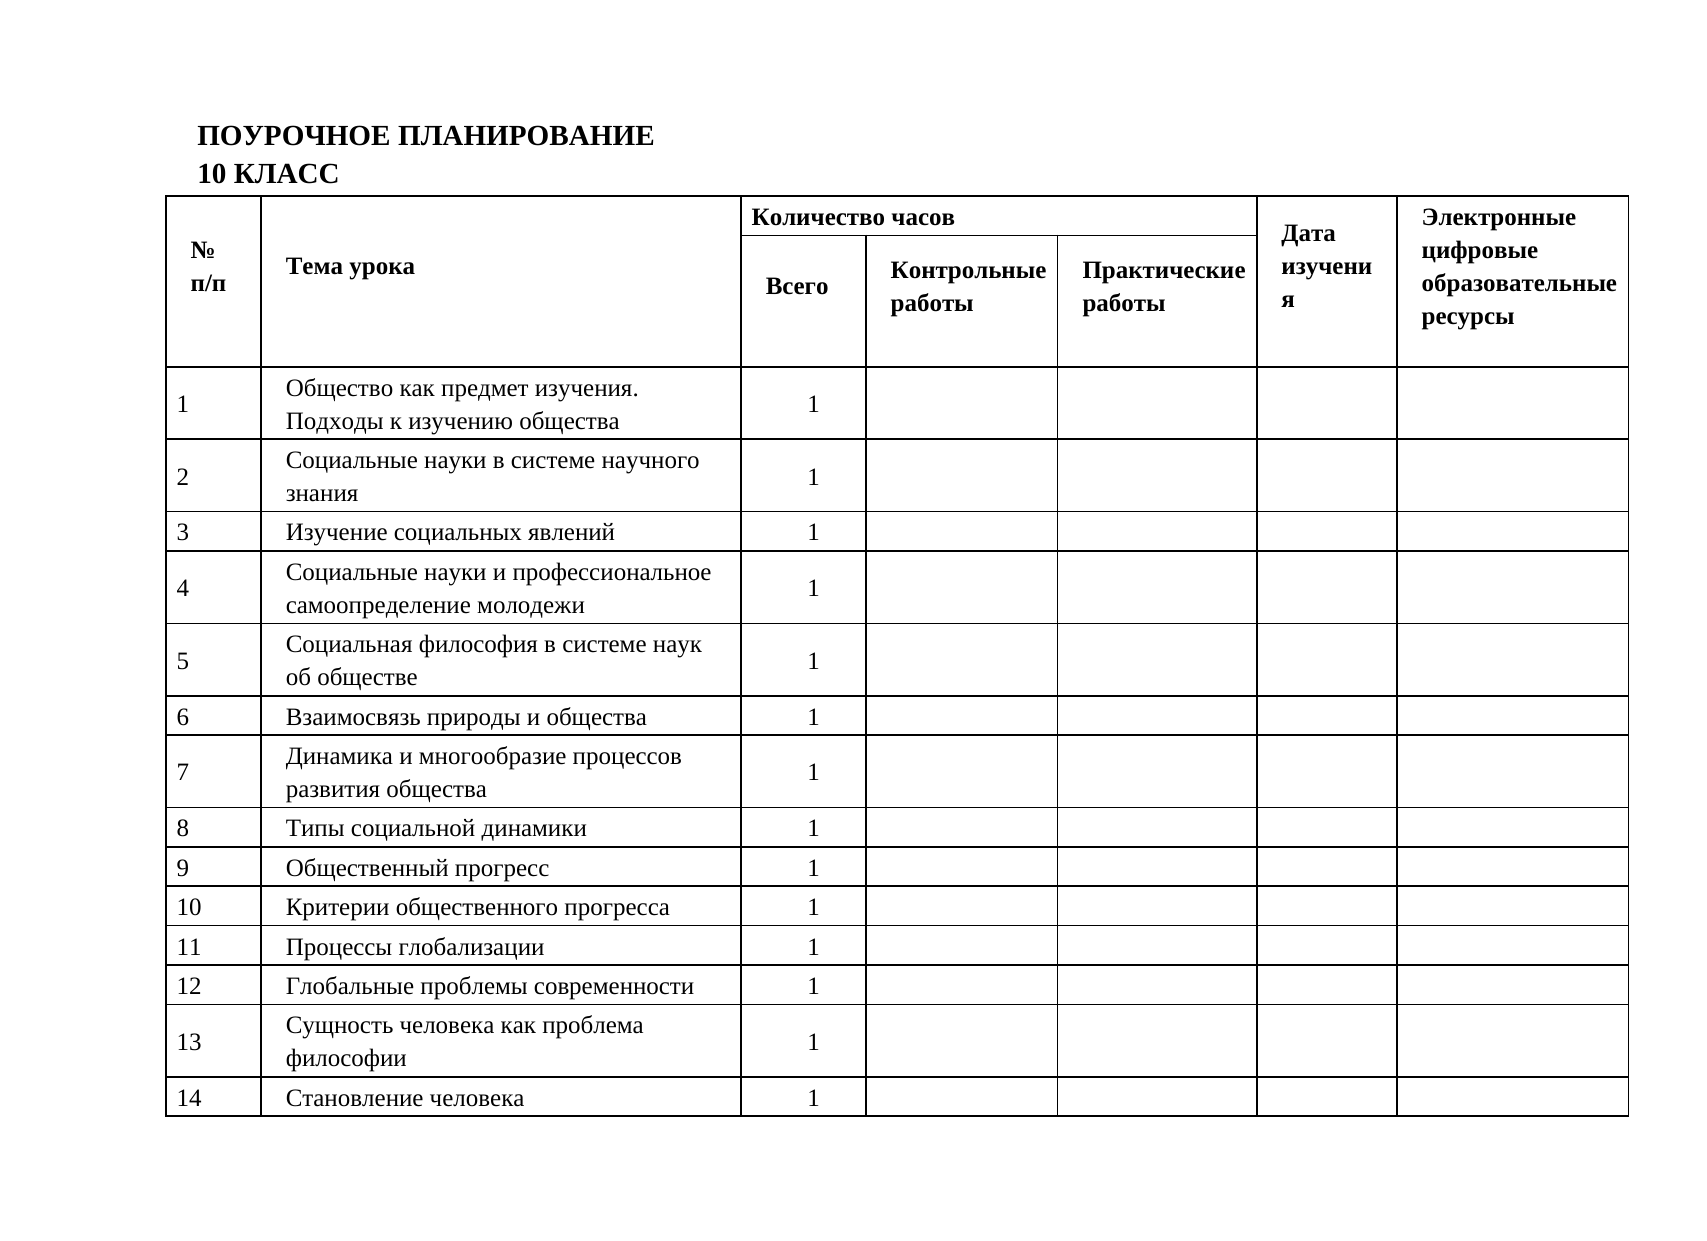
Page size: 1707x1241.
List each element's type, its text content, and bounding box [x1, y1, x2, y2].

table_cell [1058, 848, 1256, 885]
table_cell Критерии общественного прогресса [262, 887, 740, 925]
table_cell [1058, 697, 1256, 734]
table_cell 14 [167, 1078, 260, 1115]
table_cell 1 [742, 440, 865, 511]
table_cell [1398, 368, 1628, 438]
table_cell 1 [742, 1005, 865, 1076]
table_cell [1258, 368, 1396, 438]
table_header Электронные цифровые образовательные ресурсы [1398, 197, 1628, 366]
table_cell Сущность человека как проблема философии [262, 1005, 740, 1076]
table_cell [1258, 736, 1396, 807]
table_cell 1 [742, 926, 865, 964]
table_cell Социальная философия в системе наук об обществе [262, 624, 740, 695]
table_cell [867, 887, 1057, 925]
table_cell [1258, 697, 1396, 734]
table_cell 1 [742, 808, 865, 846]
table_cell [1058, 368, 1256, 438]
table_cell [1258, 808, 1396, 846]
table_cell [1398, 966, 1628, 1003]
table_cell [1398, 552, 1628, 622]
table_cell [867, 736, 1057, 807]
table_cell [1258, 552, 1396, 622]
table_header № п/п [167, 197, 260, 366]
table_cell Контрольные работы [867, 236, 1057, 366]
table_cell 2 [167, 440, 260, 511]
table_cell Взаимосвязь природы и общества [262, 697, 740, 734]
table_cell [1058, 624, 1256, 695]
table_cell Всего [742, 236, 865, 366]
table_cell [867, 966, 1057, 1003]
table_cell Процессы глобализации [262, 926, 740, 964]
table_cell [1398, 808, 1628, 846]
table_cell [867, 440, 1057, 511]
table_cell Динамика и многообразие процессов развития общества [262, 736, 740, 807]
table_cell 1 [742, 966, 865, 1003]
table_cell 6 [167, 697, 260, 734]
table_cell [1398, 848, 1628, 885]
table_cell [1258, 624, 1396, 695]
table_cell [1058, 926, 1256, 964]
table_cell 1 [742, 512, 865, 550]
table_cell Глобальные проблемы современности [262, 966, 740, 1003]
table_cell [1398, 1078, 1628, 1115]
table_cell 9 [167, 848, 260, 885]
table_cell [867, 697, 1057, 734]
table_cell 7 [167, 736, 260, 807]
table_cell 1 [167, 368, 260, 438]
table_cell [1058, 512, 1256, 550]
table_header Дата изучения [1258, 197, 1396, 366]
table_cell Общество как предмет изучения. Подходы к изучению общества [262, 368, 740, 438]
table_cell 11 [167, 926, 260, 964]
table_cell [1258, 512, 1396, 550]
table_cell [1398, 440, 1628, 511]
table_header Тема урока [262, 197, 740, 366]
table_cell [1258, 440, 1396, 511]
table_cell [1398, 926, 1628, 964]
table_cell [1058, 808, 1256, 846]
table_cell 10 [167, 887, 260, 925]
table_cell [1258, 848, 1396, 885]
table_cell 1 [742, 887, 865, 925]
table_cell [1058, 966, 1256, 1003]
table_cell 5 [167, 624, 260, 695]
table_cell [1398, 624, 1628, 695]
text 10 КЛАСС [190, 157, 1618, 190]
table_cell 1 [742, 552, 865, 622]
table_cell 12 [167, 966, 260, 1003]
table_cell [1058, 1078, 1256, 1115]
table_cell 1 [742, 1078, 865, 1115]
table_cell [1058, 736, 1256, 807]
table_cell 1 [742, 736, 865, 807]
table_cell Становление человека [262, 1078, 740, 1115]
table_cell 1 [742, 368, 865, 438]
table_cell [867, 552, 1057, 622]
table_cell Типы социальной динамики [262, 808, 740, 846]
table_cell [1058, 552, 1256, 622]
table_cell Социальные науки и профессиональное самоопределение молодежи [262, 552, 740, 622]
table_cell [867, 512, 1057, 550]
table_cell 1 [742, 848, 865, 885]
table_cell [867, 926, 1057, 964]
table_cell 4 [167, 552, 260, 622]
table_cell [867, 368, 1057, 438]
table_cell [1398, 1005, 1628, 1076]
table_cell [867, 1078, 1057, 1115]
table_cell [1258, 1078, 1396, 1115]
table_cell Общественный прогресс [262, 848, 740, 885]
table_cell Изучение социальных явлений [262, 512, 740, 550]
table_cell [1258, 966, 1396, 1003]
table_cell [1058, 1005, 1256, 1076]
table_cell [1058, 887, 1256, 925]
table_cell Социальные науки в системе научного знания [262, 440, 740, 511]
table_cell 1 [742, 624, 865, 695]
table_cell [867, 624, 1057, 695]
table_cell [1398, 887, 1628, 925]
table_cell [1258, 926, 1396, 964]
table_cell 3 [167, 512, 260, 550]
table_cell [867, 1005, 1057, 1076]
table_cell [1058, 440, 1256, 511]
text ПОУРОЧНОЕ ПЛАНИРОВАНИЕ [190, 118, 1618, 152]
table_cell [867, 808, 1057, 846]
table_cell [1258, 1005, 1396, 1076]
table_cell 1 [742, 697, 865, 734]
table_cell 13 [167, 1005, 260, 1076]
table_cell 8 [167, 808, 260, 846]
table_cell [1258, 887, 1396, 925]
table_cell Практические работы [1058, 236, 1256, 366]
table_cell [1398, 736, 1628, 807]
table_cell [1398, 697, 1628, 734]
table_cell [867, 848, 1057, 885]
table_header Количество часов [742, 197, 1256, 234]
table_cell [1398, 512, 1628, 550]
